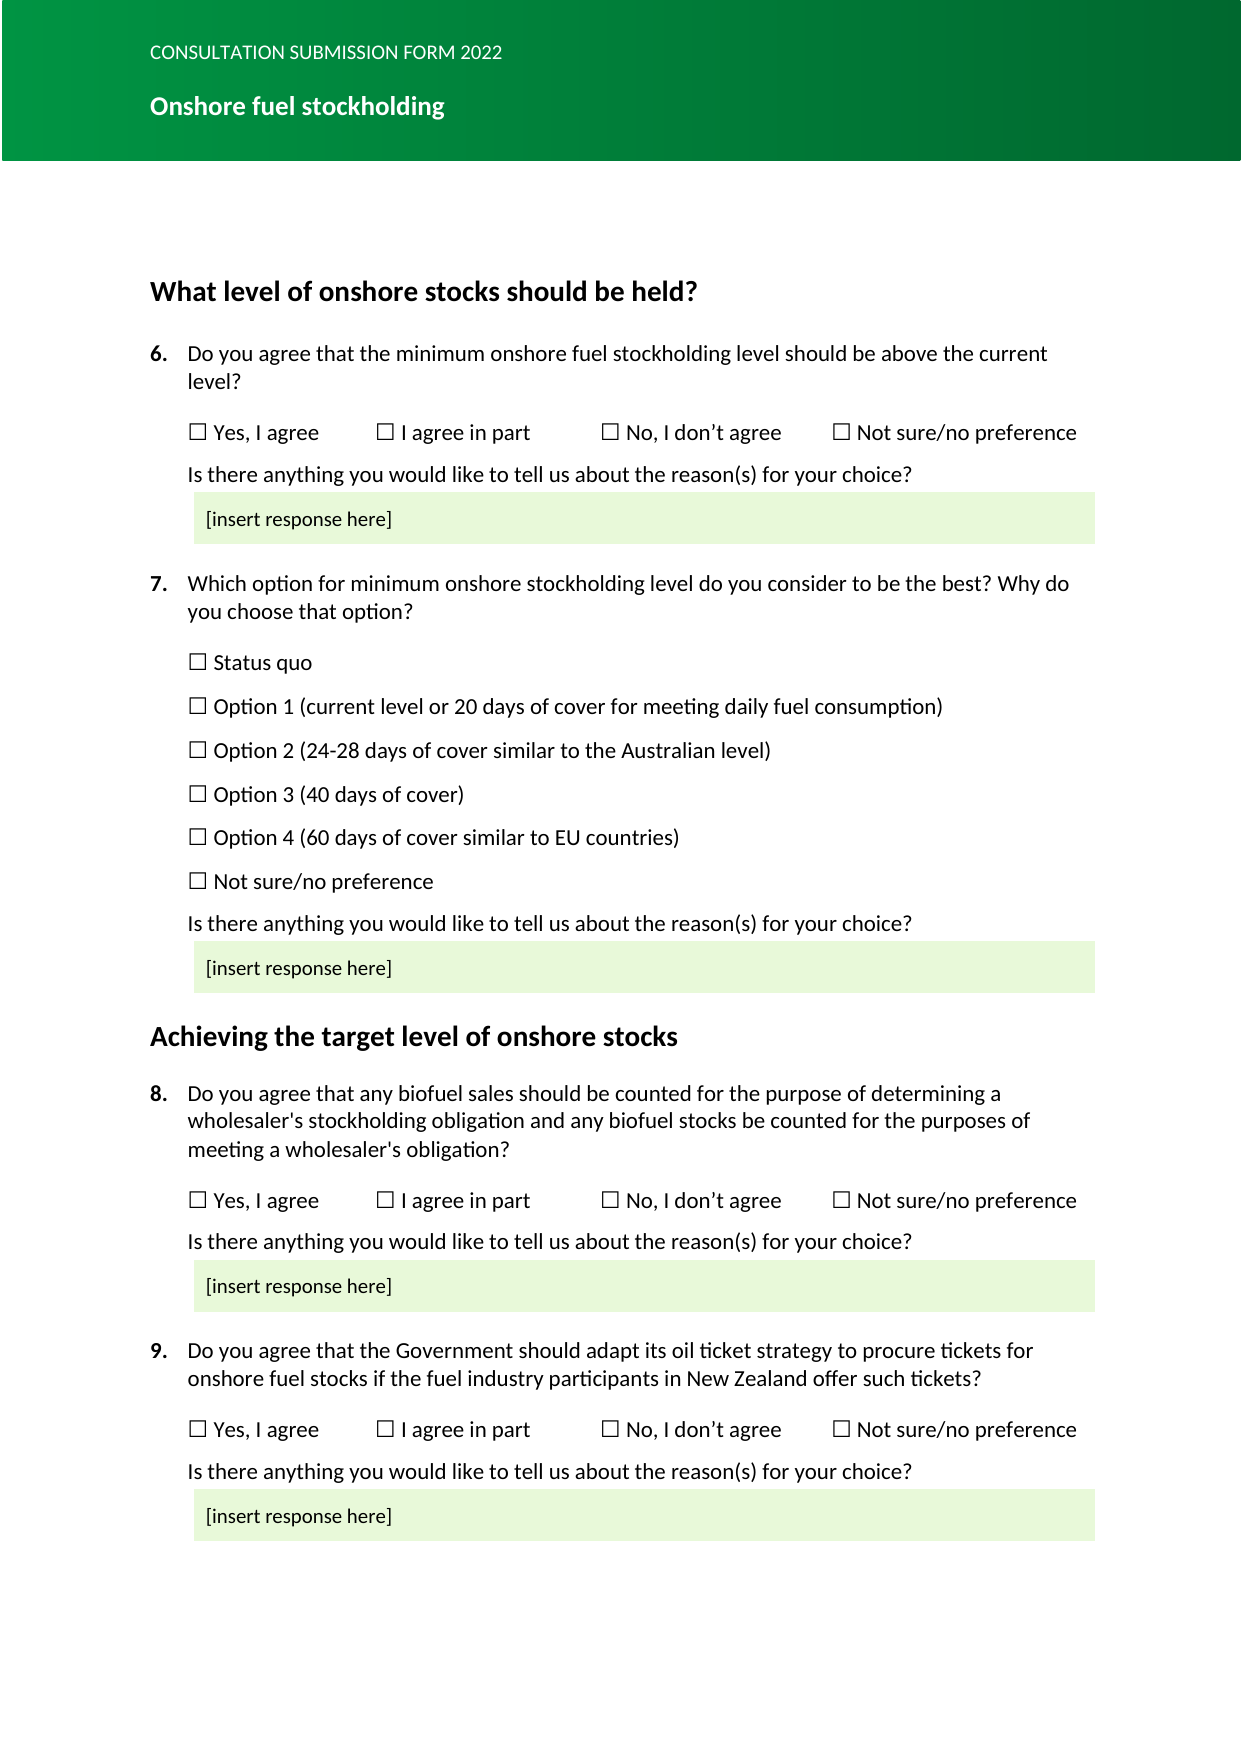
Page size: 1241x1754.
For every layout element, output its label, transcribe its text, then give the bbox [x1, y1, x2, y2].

text Yes, I agree I agree in part No, I don’t agree Not sure/no preference [187, 1183, 1090, 1215]
subtitle Do you agree that the minimum onshore fuel stockholding level should be above the current level? [150, 339, 1090, 396]
list What level of onshore stocks should be held? [150, 273, 1090, 309]
text Is there anything you would like to tell us about the reason(s) for your choice? [187, 460, 1090, 488]
text Status quo [187, 646, 1090, 677]
subtitle Do you agree that the Government should adapt its oil ticket strategy to procure tickets for onshore fuel stocks if the fuel industry participants in New Zealand offer such tickets? [150, 1337, 1090, 1393]
text Is there anything you would like to tell us about the reason(s) for your choice? [187, 1227, 1090, 1255]
text Option 3 (40 days of cover) [187, 777, 1090, 809]
text Yes, I agree I agree in part No, I don’t agree Not sure/no preference [187, 1413, 1090, 1445]
subtitle Do you agree that any biofuel sales should be counted for the purpose of determining a wholesaler's stockholding obligation and any biofuel stocks be counted for the purposes of meeting a wholesaler's obligation? [150, 1079, 1090, 1163]
text Option 4 (60 days of cover similar to EU countries) [187, 821, 1090, 852]
subtitle Achieving the target level of onshore stocks [150, 1018, 1090, 1054]
text Option 2 (24-28 days of cover similar to the Australian level) [187, 734, 1090, 765]
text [187, 416, 1090, 448]
text Option 1 (current level or 20 days of cover for meeting daily fuel consumption) [187, 690, 1090, 721]
table_header [insert response here] [194, 492, 1095, 544]
text Is there anything you would like to tell us about the reason(s) for your choice? [187, 909, 1090, 937]
table_header [insert response here] [194, 941, 1095, 993]
text Is there anything you would like to tell us about the reason(s) for your choice? [187, 1457, 1090, 1485]
table_header [insert response here] [194, 1260, 1095, 1312]
table_header [insert response here] [194, 1489, 1095, 1541]
text Not sure/no preference [187, 865, 1090, 896]
subtitle Which option for minimum onshore stockholding level do you consider to be the best? Why do you choose that option? [150, 569, 1090, 625]
